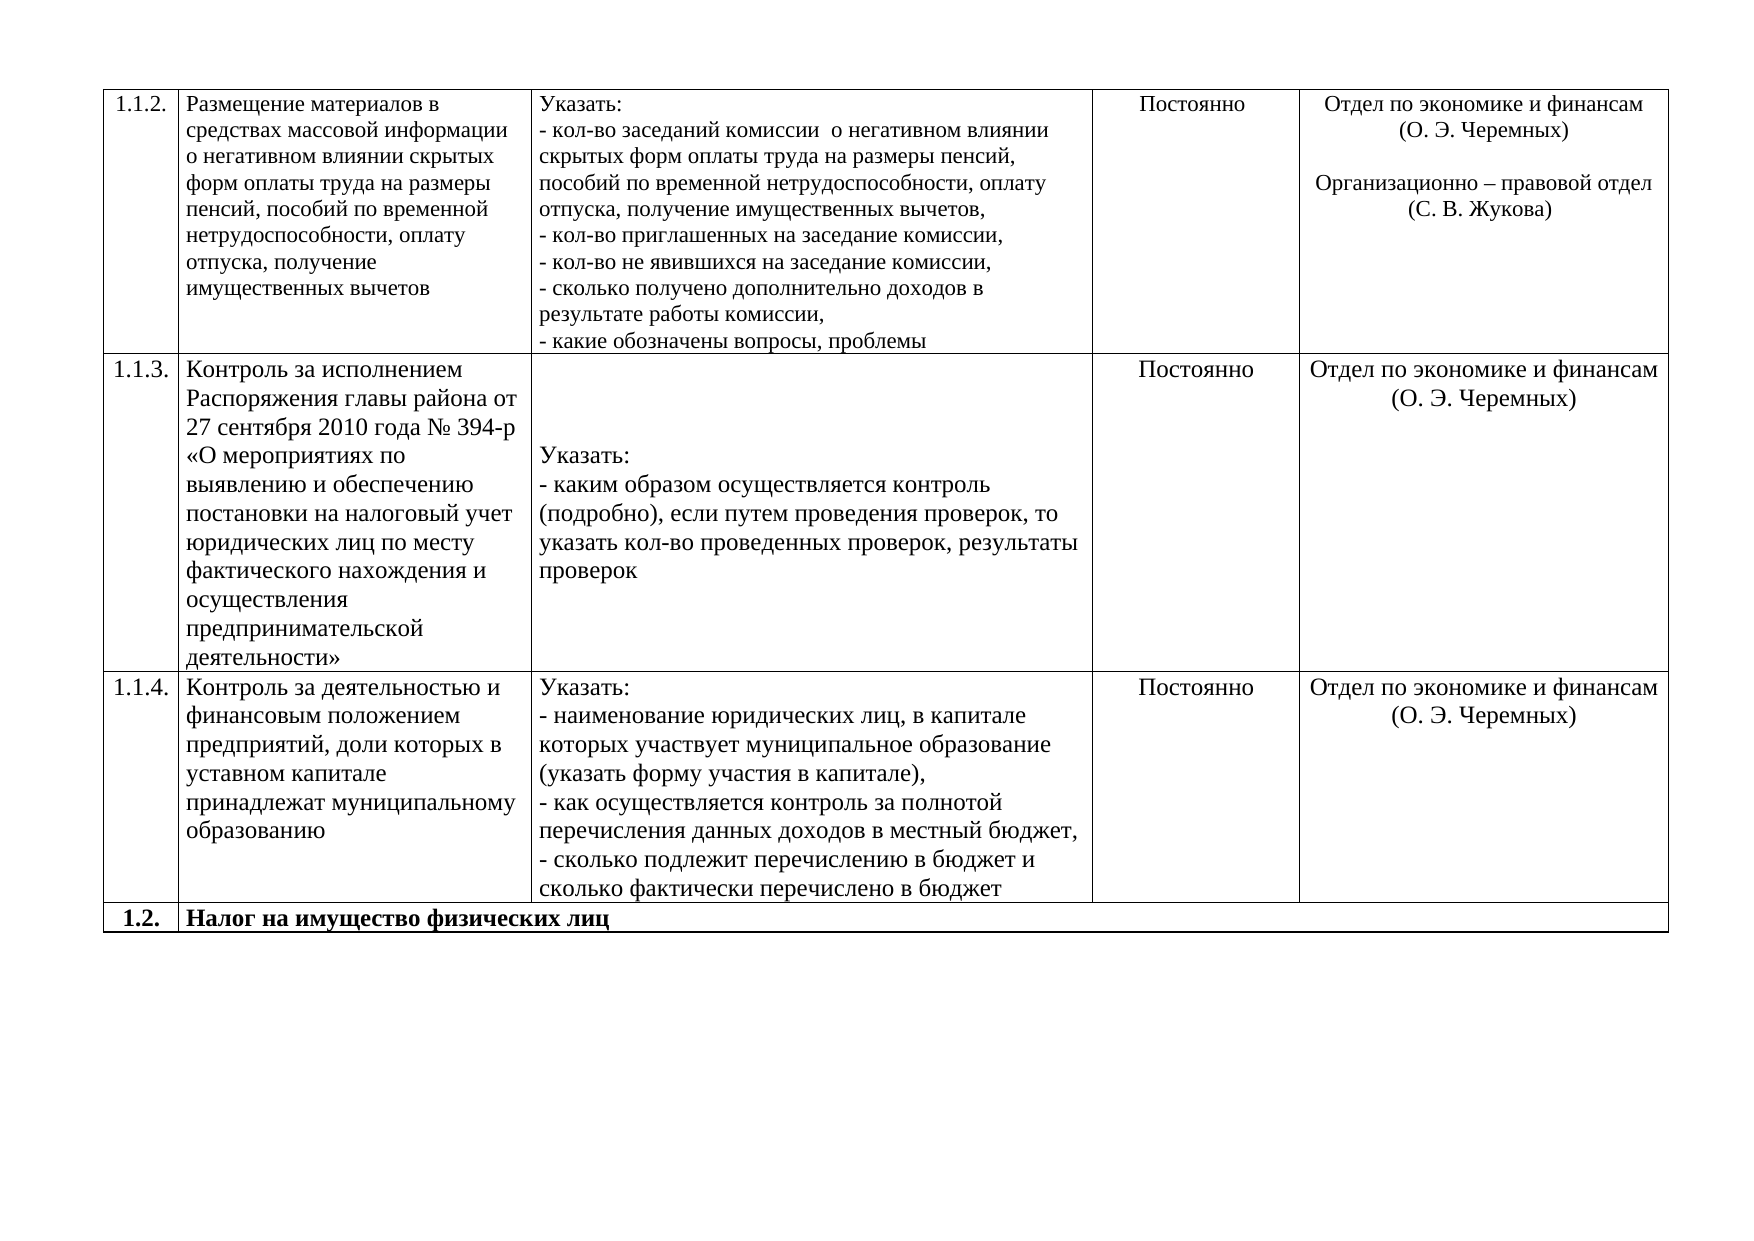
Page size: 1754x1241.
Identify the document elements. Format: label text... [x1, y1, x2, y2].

table_cell Указать: - каким образом осуществляется контроль (подробно), если путем проведения проверок, то указать кол-во проведенных проверок, результаты проверок [532, 354, 1092, 671]
table_cell 1.1.2. [104, 90, 178, 353]
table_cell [1300, 90, 1668, 353]
table_cell Постоянно [1093, 672, 1299, 902]
table_cell Налог на имущество физических лиц [179, 903, 1668, 931]
table_cell Постоянно [1093, 90, 1299, 353]
table_cell Указать: - кол-во заседаний комиссии о негативном влиянии скрытых форм оплаты труда на размеры пенсий, пособий по временной нетрудоспособности, оплату отпуска, получение имущественных вычетов, - кол-во приглашенных на заседание комиссии, - кол-во не явившихся на заседание комиссии, - сколько получено дополнительно доходов в результате работы комиссии, - какие обозначены вопросы, проблемы [532, 90, 1092, 353]
table_cell 1.1.4. [104, 672, 178, 902]
table_cell Отдел по экономике и финансам (О. Э. Черемных) [1300, 354, 1668, 671]
table_cell Контроль за исполнением Распоряжения главы района от 27 сентября 2010 года № 394-р «О мероприятиях по выявлению и обеспечению постановки на налоговый учет юридических лиц по месту фактического нахождения и осуществления предпринимательской деятельности» [179, 354, 531, 671]
table_cell Постоянно [1093, 354, 1299, 671]
table_cell Указать: - наименование юридических лиц, в капитале которых участвует муниципальное образование (указать форму участия в капитале), - как осуществляется контроль за полнотой перечисления данных доходов в местный бюджет, - сколько подлежит перечислению в бюджет и сколько фактически перечислено в бюджет [532, 672, 1092, 902]
table_cell 1.2. [104, 903, 178, 931]
table_cell Размещение материалов в средствах массовой информации о негативном влиянии скрытых форм оплаты труда на размеры пенсий, пособий по временной нетрудоспособности, оплату отпуска, получение имущественных вычетов [179, 90, 531, 353]
table_cell 1.1.3. [104, 354, 178, 671]
table_cell Отдел по экономике и финансам (О. Э. Черемных) [1300, 672, 1668, 902]
table_cell Контроль за деятельностью и финансовым положением предприятий, доли которых в уставном капитале принадлежат муниципальному образованию [179, 672, 531, 902]
